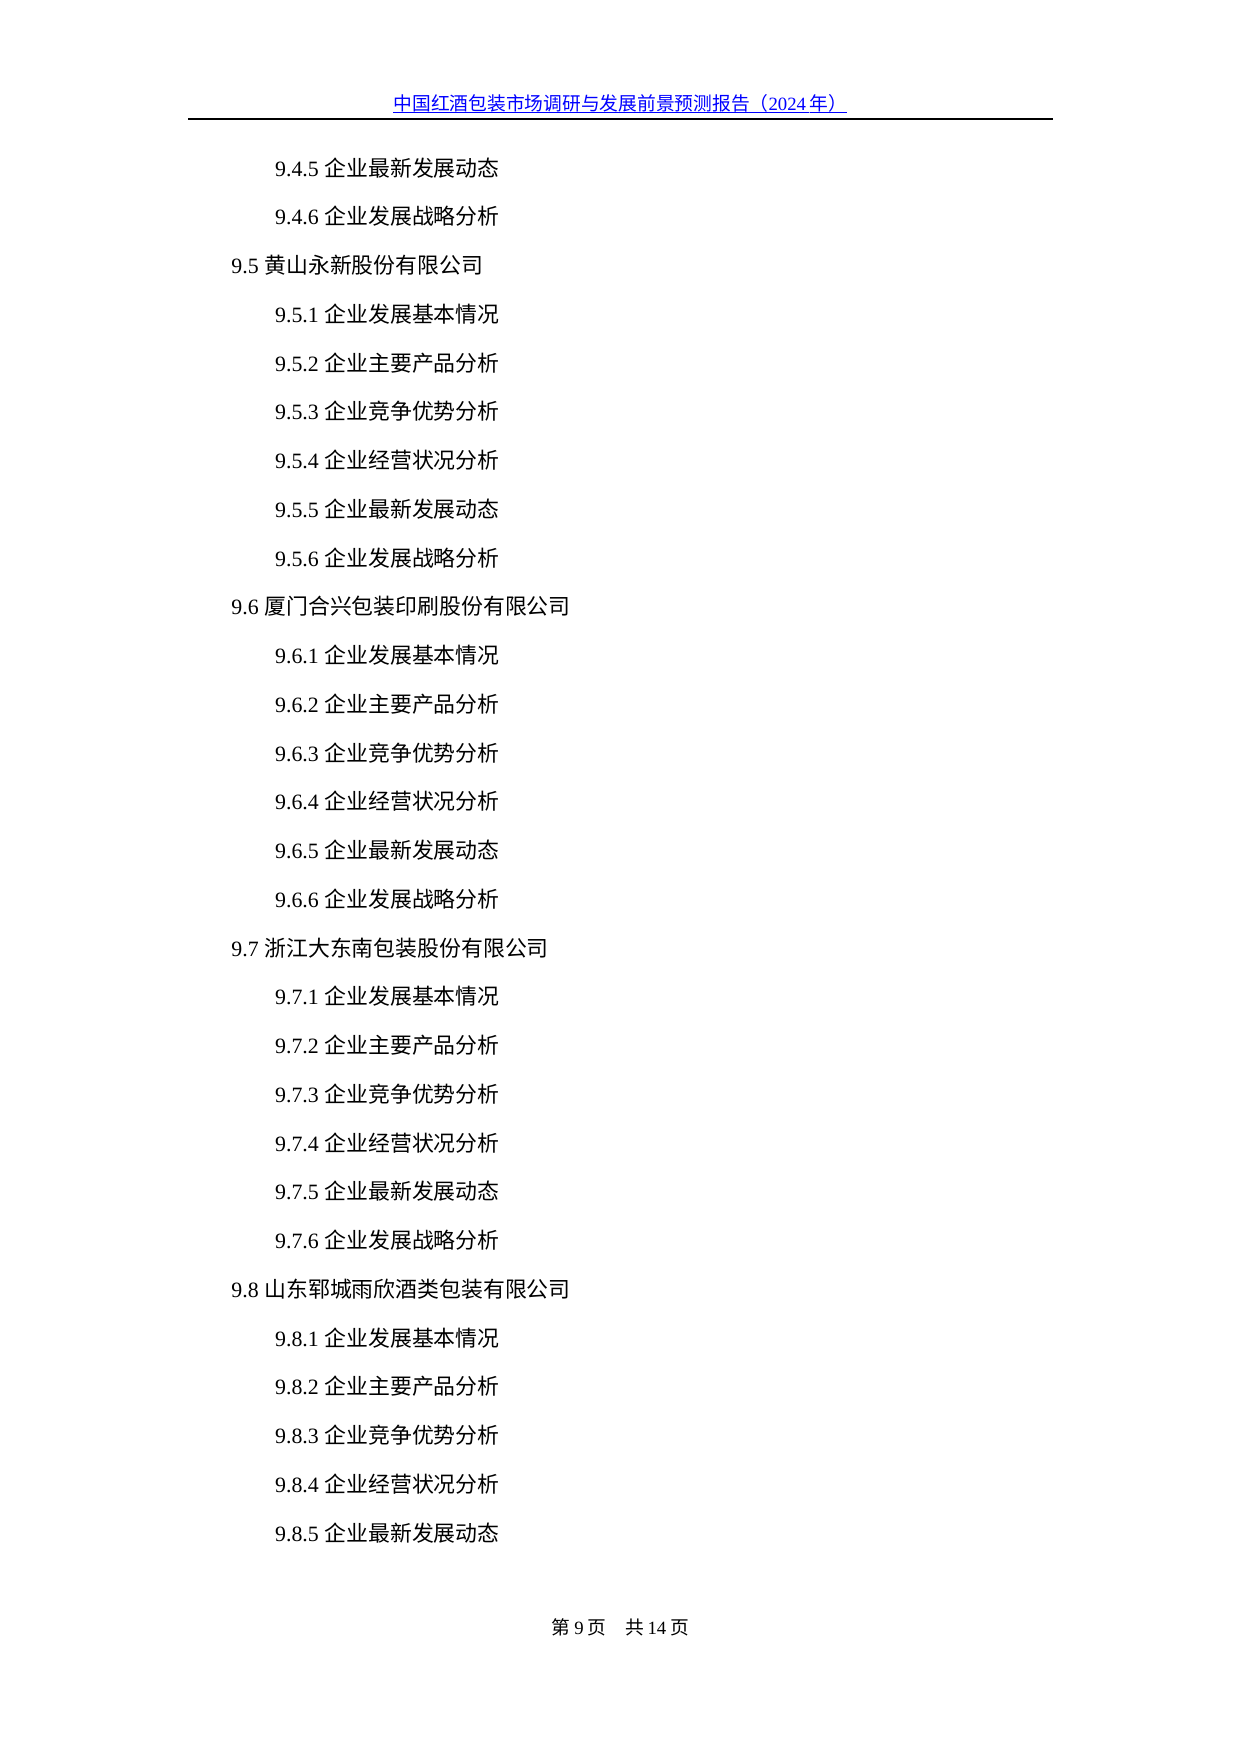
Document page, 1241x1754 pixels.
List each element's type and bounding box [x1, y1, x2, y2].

text [187, 150, 1053, 1548]
